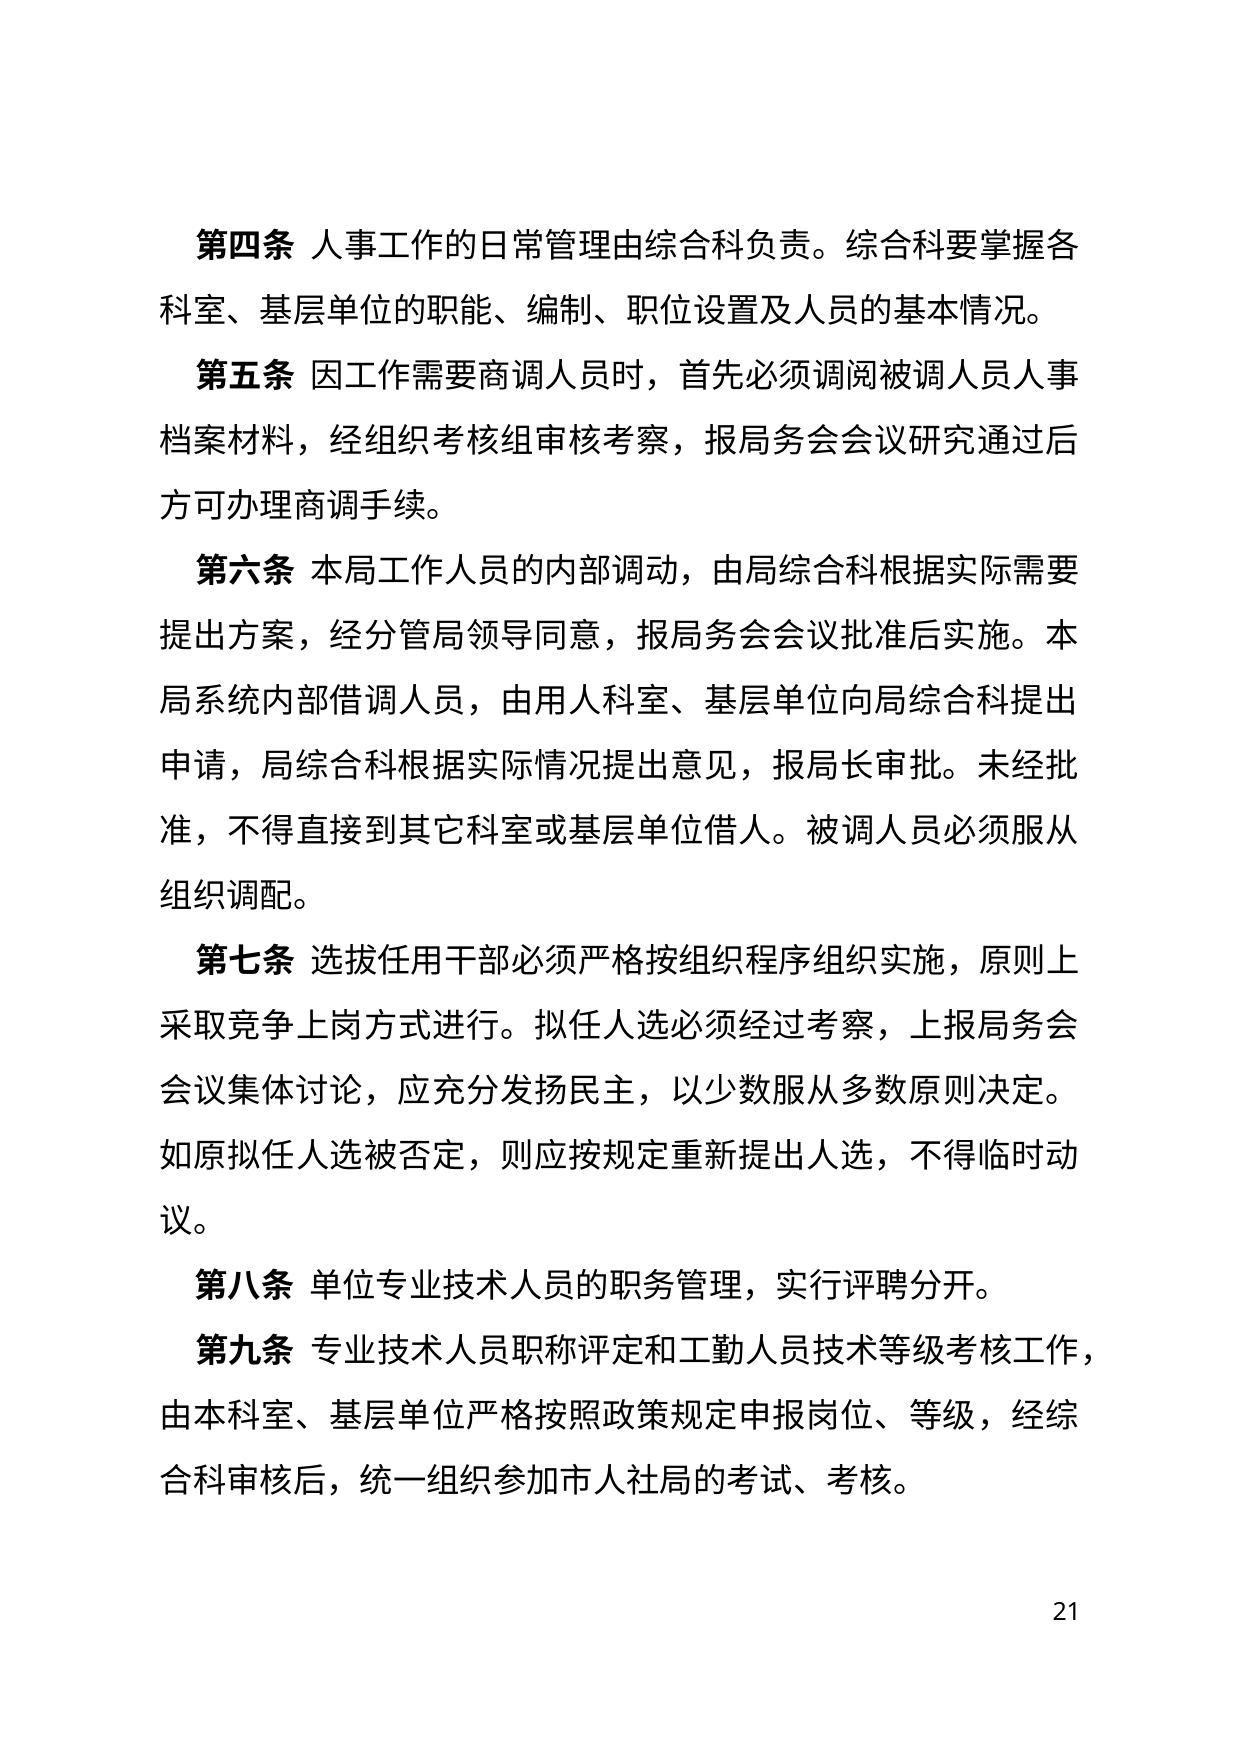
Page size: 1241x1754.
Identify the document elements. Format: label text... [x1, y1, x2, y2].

text 第五条 因工作需要商调人员时，首先必须调阅被调人员人事档案材料，经组织考核组审核考察，报局务会会议研究通过后方可办理商调手续。 [159, 341, 1081, 536]
text 第七条 选拔任用干部必须严格按组织程序组织实施，原则上采取竞争上岗方式进行。拟任人选必须经过考察，上报局务会会议集体讨论，应充分发扬民主，以少数服从多数原则决定。如原拟任人选被否定，则应按规定重新提出人选，不得临时动议。 [159, 926, 1081, 1251]
text 第九条 专业技术人员职称评定和工勤人员技术等级考核工作，由本科室、基层单位严格按照政策规定申报岗位、等级，经综合科审核后，统一组织参加市人社局的考试、考核。 [159, 1316, 1081, 1511]
text 第四条 人事工作的日常管理由综合科负责。综合科要掌握各科室、基层单位的职能、编制、职位设置及人员的基本情况。 [159, 211, 1081, 341]
text 第六条 本局工作人员的内部调动，由局综合科根据实际需要提出方案，经分管局领导同意，报局务会会议批准后实施。本局系统内部借调人员，由用人科室、基层单位向局综合科提出申请，局综合科根据实际情况提出意见，报局长审批。未经批准，不得直接到其它科室或基层单位借人。被调人员必须服从组织调配。 [159, 536, 1081, 926]
text 第八条 单位专业技术人员的职务管理，实行评聘分开。 [159, 1251, 1081, 1316]
